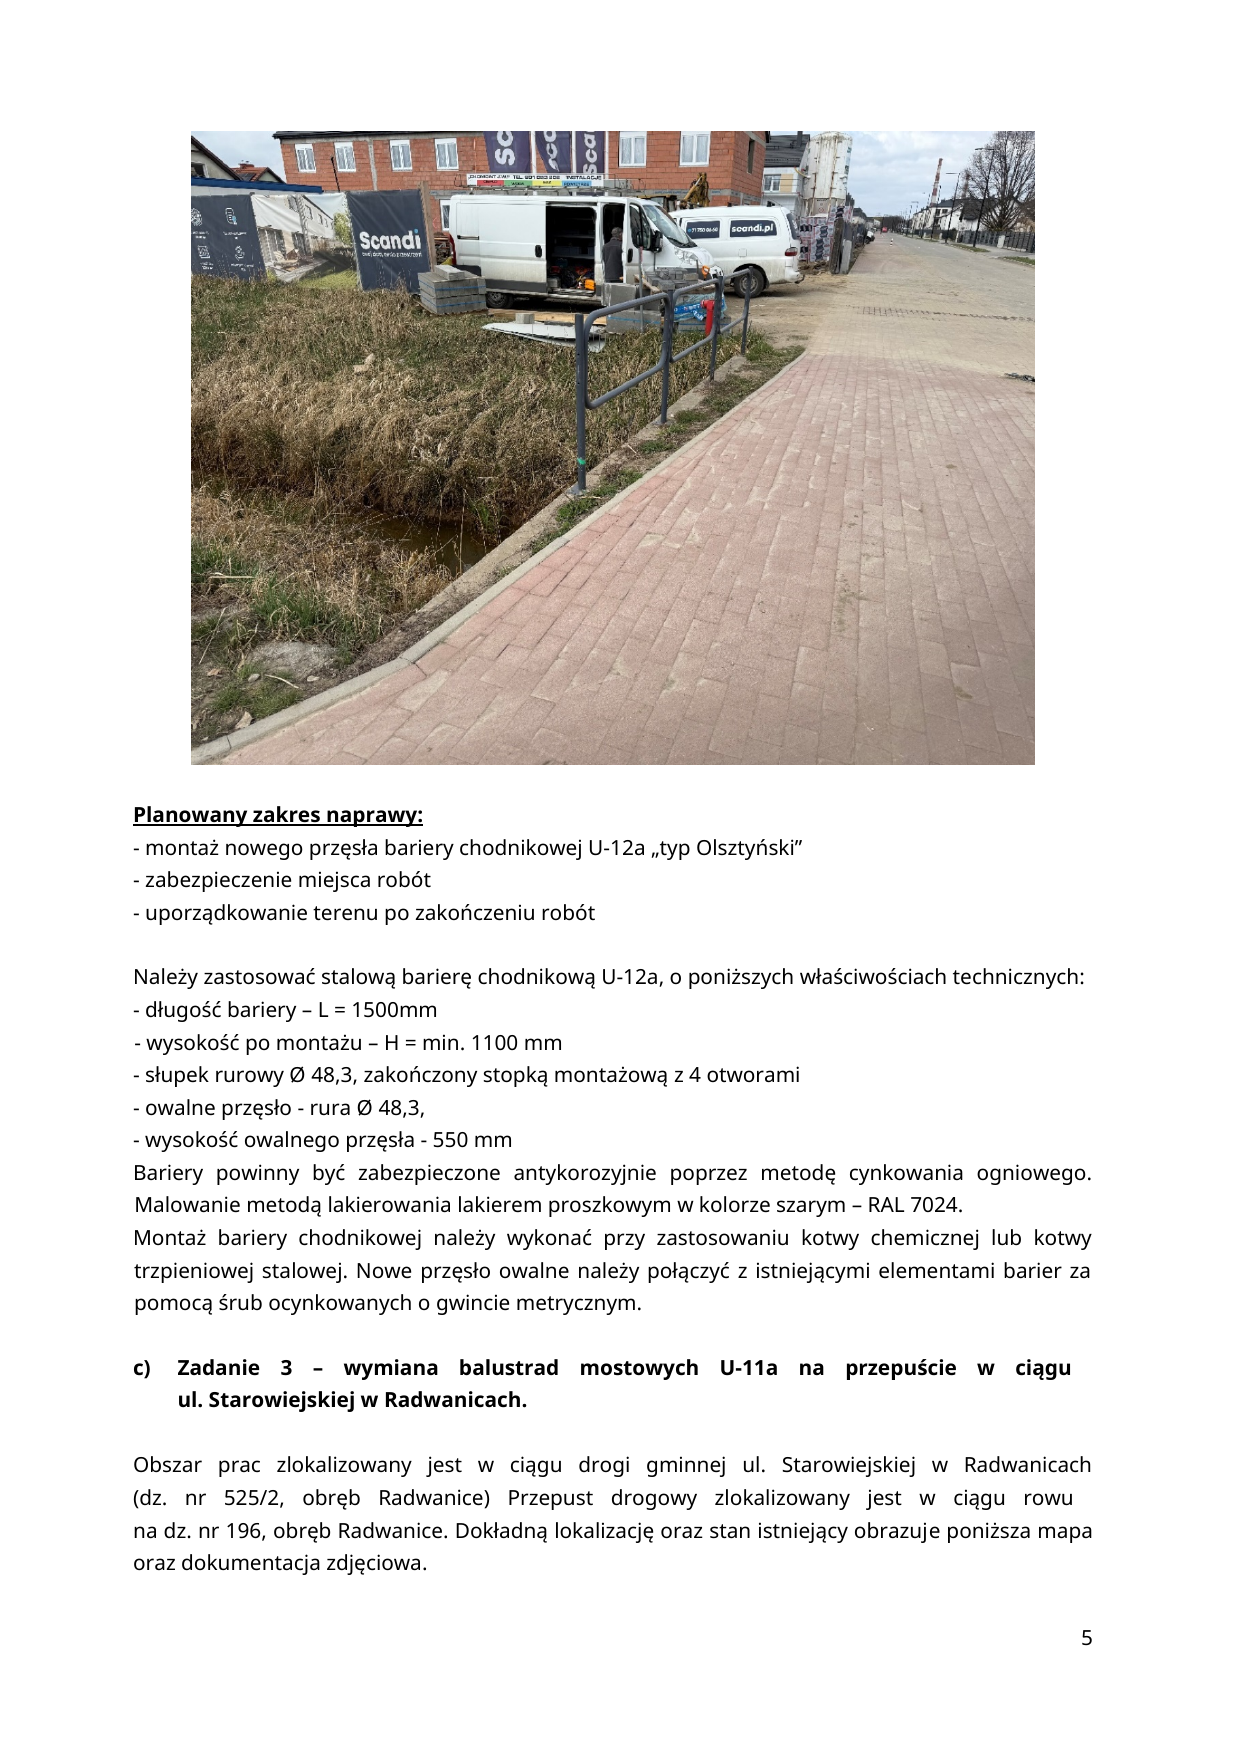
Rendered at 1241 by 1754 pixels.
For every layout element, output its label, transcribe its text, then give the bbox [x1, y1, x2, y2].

text Należy zastosować stalową barierę chodnikową U-12a, o poniższych właściwościach technicznych: [133, 962, 1093, 991]
list Zadanie 3 – wymiana balustrad mostowych U-11a na przepuście w ciągu ul. Starowiejskiej w Radwanicach. [133, 1353, 1093, 1414]
text - wysokość owalnego przęsła - 550 mm [133, 1125, 1093, 1154]
subtitle Planowany zakres naprawy: [133, 800, 1093, 829]
subtitle - uporządkowanie terenu po zakończeniu robót [133, 898, 1093, 927]
picture [191, 131, 1035, 765]
text Bariery powinny być zabezpieczone antykorozyjnie poprzez metodę cynkowania ogniowego. Malowanie metodą lakierowania lakierem proszkowym w kolorze szarym – RAL 7024. [133, 1158, 1093, 1219]
text - długość bariery – L = 1500mm [133, 995, 1093, 1023]
subtitle - montaż nowego przęsła bariery chodnikowej U-12a „typ Olsztyński” [133, 833, 1093, 861]
text - owalne przęsło - rura Ø 48,3, [133, 1093, 1093, 1121]
subtitle - zabezpieczenie miejsca robót [133, 866, 1093, 894]
text - wysokość po montażu – H = min. 1100 mm [133, 1028, 1093, 1056]
subtitle Obszar prac zlokalizowany jest w ciągu drogi gminnej ul. Starowiejskiej w Radwanicach (dz. nr 525/2, obręb Radwanice) Przepust drogowy zlokalizowany jest w ciągu rowu na dz. nr 196, obręb Radwanice. Dokładną lokalizację oraz stan istniejący obrazuje poniższa mapa oraz dokumentacja zdjęciowa. [133, 1451, 1093, 1577]
subtitle Montaż bariery chodnikowej należy wykonać przy zastosowaniu kotwy chemicznej lub kotwy trzpieniowej stalowej. Nowe przęsło owalne należy połączyć z istniejącymi elementami barier za pomocą śrub ocynkowanych o gwincie metrycznym. [133, 1223, 1093, 1317]
text - słupek rurowy Ø 48,3, zakończony stopką montażową z 4 otworami [133, 1060, 1093, 1089]
